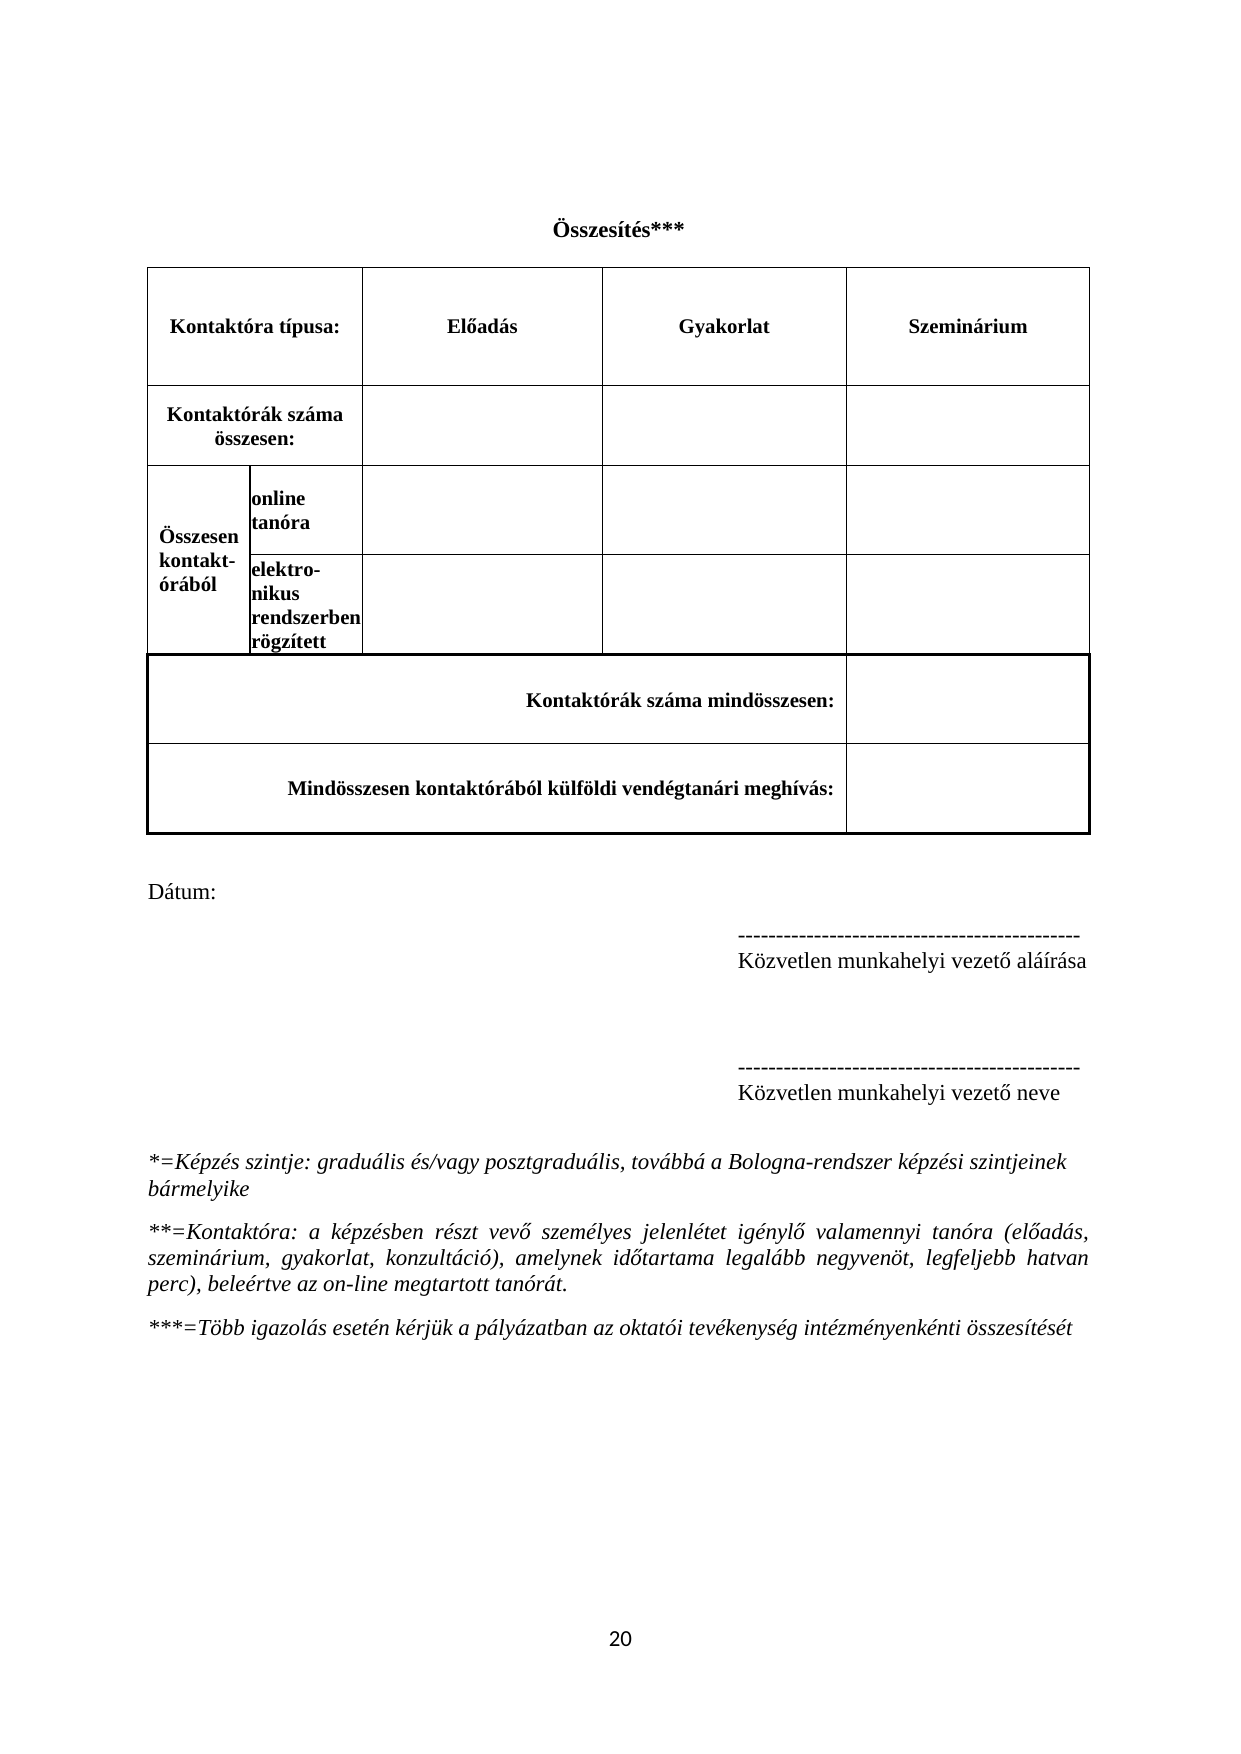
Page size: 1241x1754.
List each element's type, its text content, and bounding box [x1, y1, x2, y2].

text *=Képzés szintje: graduális és/vagy posztgraduális, továbbá a Bologna-rendszer képzési szintjeinek bármelyike [148, 1148, 1093, 1201]
text ***=Több igazolás esetén kérjük a pályázatban az oktatói tevékenység intézményenkénti összesítését [148, 1313, 1093, 1340]
table_cell [847, 744, 1088, 832]
table_cell Mindösszesen kontaktórából külföldi vendégtanári meghívás: [149, 744, 846, 832]
text **=Kontaktóra: a képzésben részt vevő személyes jelenlétet igénylő valamennyi tanóra (előadás, szeminárium, gyakorlat, konzultáció), amelynek időtartama legalább negyvenöt, legfeljebb hatvan perc), beleértve az on-line megtartott tanórát. [148, 1218, 1093, 1297]
table_cell [847, 386, 1089, 465]
table_cell [603, 555, 846, 653]
table_cell [603, 466, 846, 554]
text --------------------------------------------- [664, 921, 1093, 947]
text Közvetlen munkahelyi vezető aláírása [664, 947, 1093, 974]
table_cell Kontaktóra típusa: [148, 268, 362, 385]
table_header Összesítés*** [148, 191, 1090, 267]
text --------------------------------------------- [664, 1053, 1093, 1079]
table_cell [847, 555, 1089, 653]
table_cell [847, 656, 1088, 743]
table_cell Kontaktórák száma összesen: [148, 386, 362, 465]
table_cell [363, 386, 602, 465]
table_cell Kontaktórák száma mindösszesen: [149, 656, 846, 743]
table_cell [363, 466, 602, 554]
table_cell [363, 555, 602, 653]
table_cell Összesen kontakt-órából [148, 466, 249, 653]
table_cell online tanóra [251, 466, 362, 554]
table_cell [847, 466, 1089, 554]
table_cell Szeminárium [847, 268, 1089, 385]
text Dátum: [148, 878, 1093, 904]
text Közvetlen munkahelyi vezető neve [664, 1079, 1093, 1105]
table_cell elektro-nikus rendszerben rögzített [251, 555, 362, 653]
table_cell Gyakorlat [603, 268, 846, 385]
table_cell Előadás [363, 268, 602, 385]
table_cell [603, 386, 846, 465]
